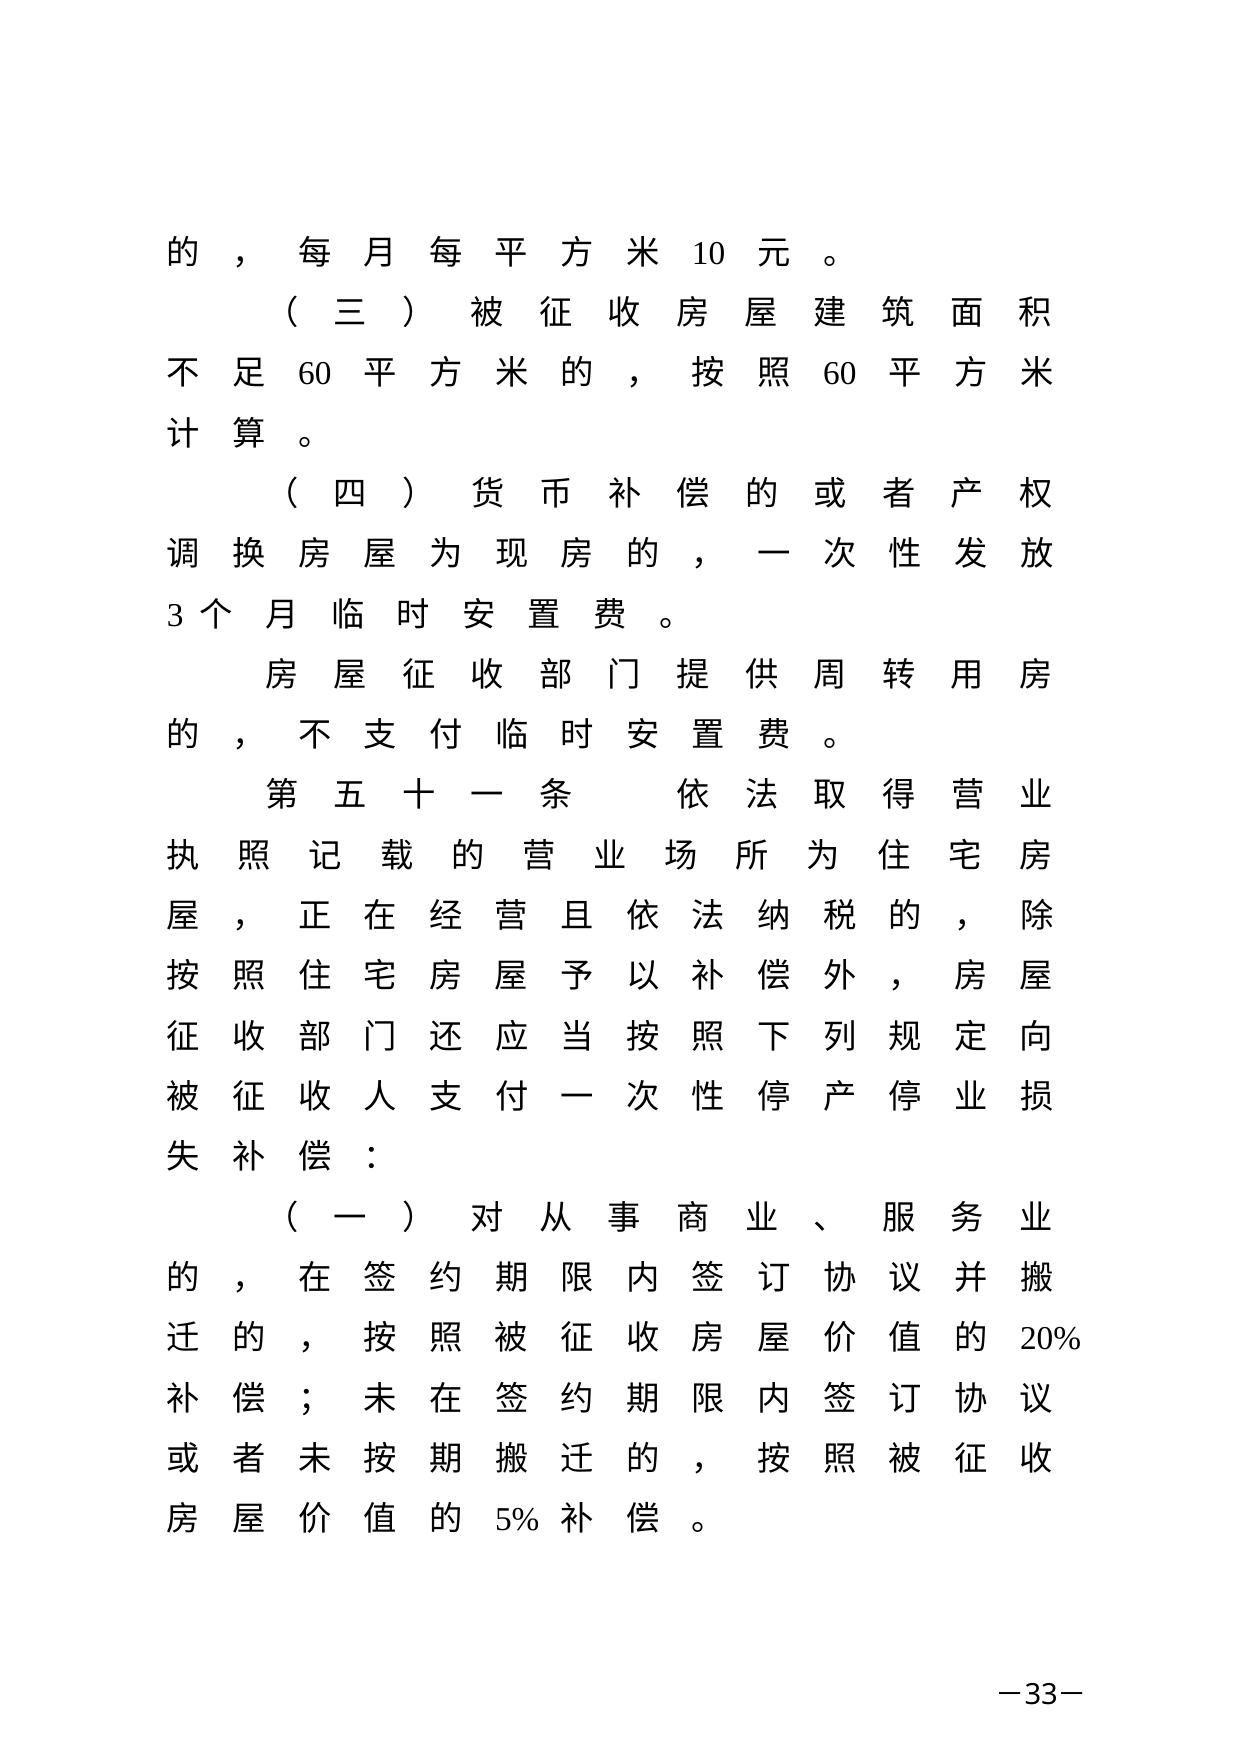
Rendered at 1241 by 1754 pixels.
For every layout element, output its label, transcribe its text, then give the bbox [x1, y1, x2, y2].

text 第五十一条 依法取得营业执照记载的营业场所为住宅房屋，正在经营且依法纳税的，除按照住宅房屋予以补偿外，房屋征收部门还应当按照下列规定向被征收人支付一次性停产停业损失补偿： [167, 762, 1085, 1184]
text 房屋征收部门提供周转用房的，不支付临时安置费。 [167, 642, 1085, 762]
text （一）对从事商业、服务业的，在签约期限内签订协议并搬迁的，按照被征收房屋价值的20%补偿；未在签约期限内签订协议或者未按期搬迁的，按照被征收房屋价值的5%补偿。 [167, 1184, 1085, 1546]
text （三）被征收房屋建筑面积不足60平方米的，按照60平方米计算。 [167, 280, 1085, 461]
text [167, 219, 1085, 280]
text （四）货币补偿的或者产权调换房屋为现房的，一次性发放3个月临时安置费。 [167, 461, 1085, 642]
